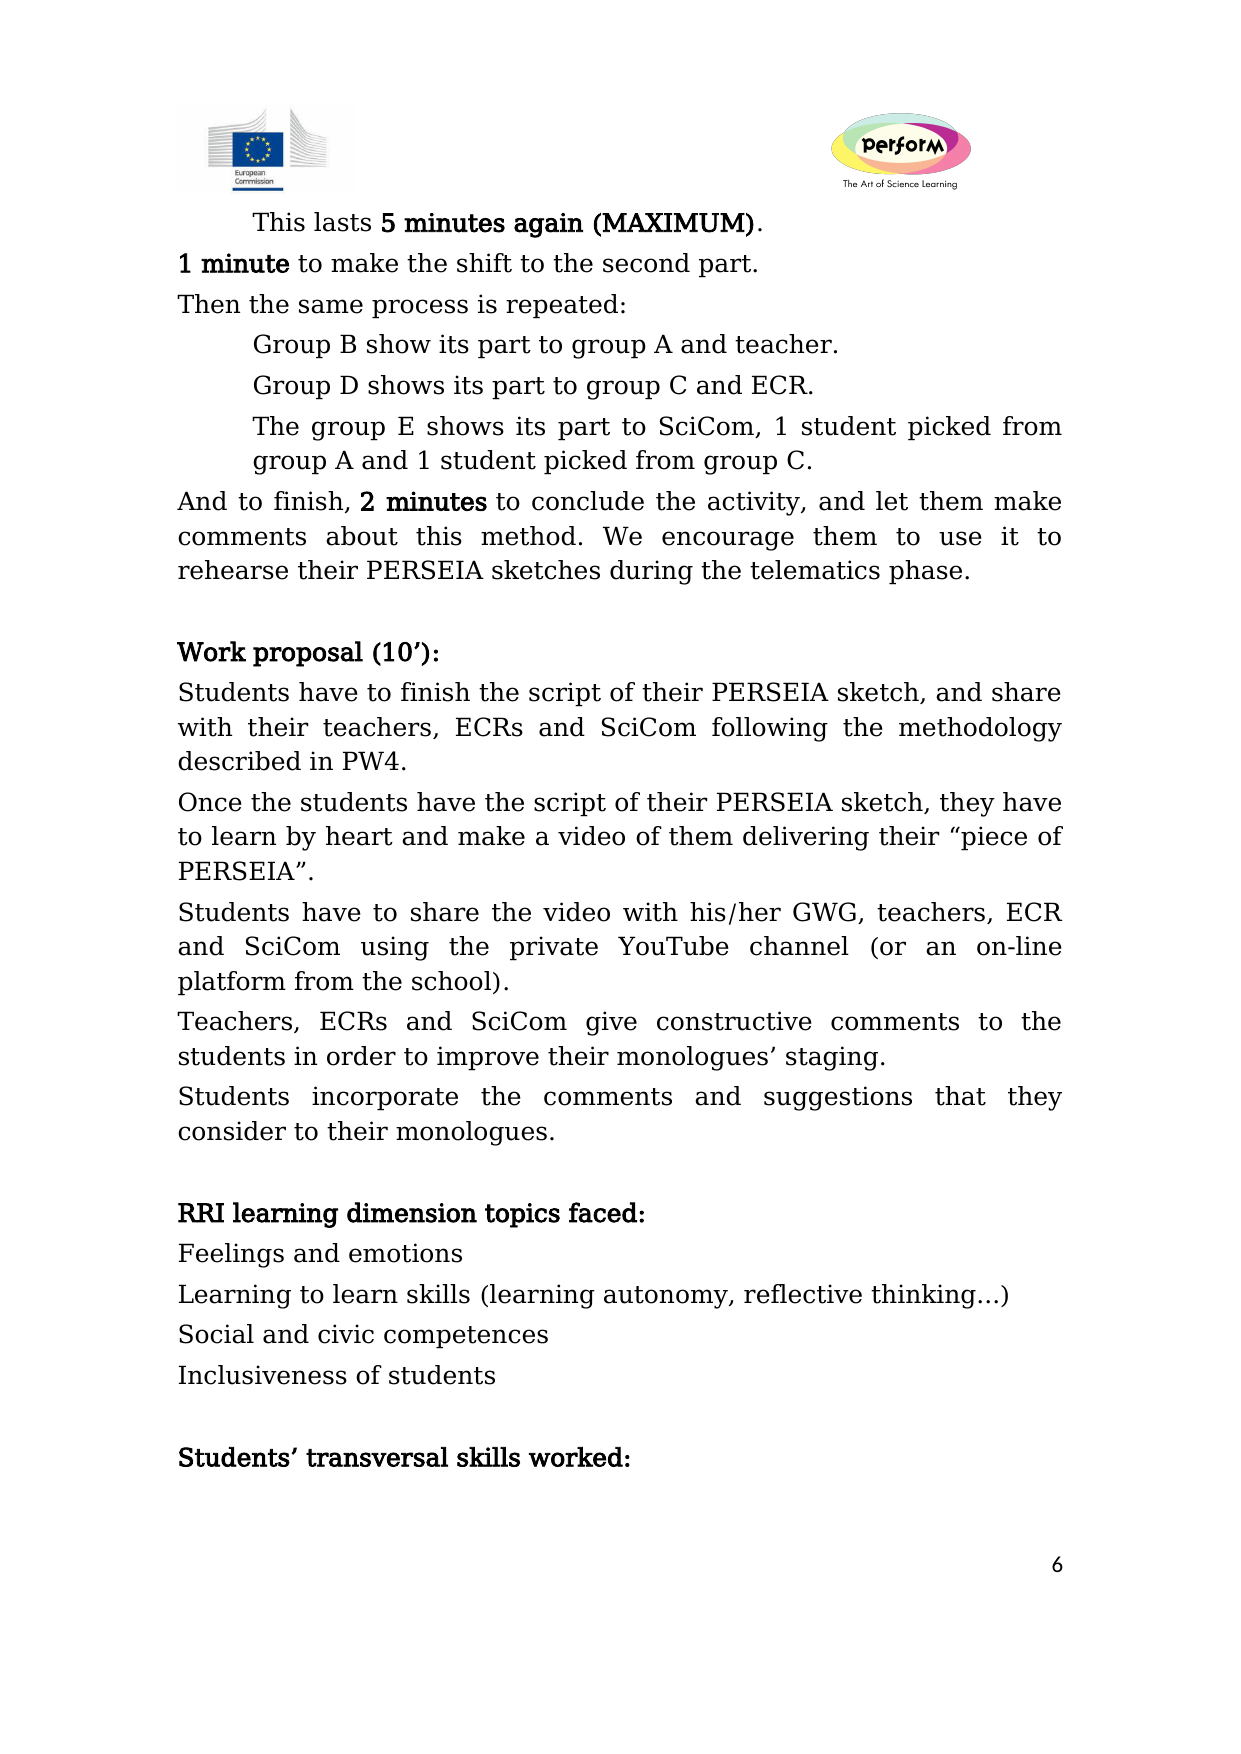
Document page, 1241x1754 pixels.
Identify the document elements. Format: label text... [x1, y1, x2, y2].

text RRI learning dimension topics faced: [177, 1197, 1063, 1227]
text Work proposal (10’): [177, 636, 1063, 666]
text Feelings and emotions [177, 1238, 1063, 1268]
text Students have to finish the script of their PERSEIA sketch, and share with their teachers, ECRs and SciCom following the methodology described in PW4. [177, 677, 1063, 776]
text And to finish, 2 minutes to conclude the activity, and let them make comments about this method. We encourage them to use it to rehearse their PERSEIA sketches during the telematics phase. [177, 486, 1063, 584]
text This lasts 5 minutes again (MAXIMUM). [252, 207, 1063, 237]
text Group B show its part to group A and teacher. [252, 329, 1063, 359]
text Once the students have the script of their PERSEIA sketch, they have to learn by heart and make a video of them delivering their “piece of PERSEIA”. [177, 786, 1063, 885]
text Inclusiveness of students [177, 1360, 1063, 1390]
text 1 minute to make the shift to the second part. [177, 247, 1063, 277]
text The group E shows its part to SciCom, 1 student picked from group A and 1 student picked from group C. [252, 410, 1063, 475]
text Then the same process is repeated: [177, 288, 1063, 318]
text Learning to learn skills (learning autonomy, reflective thinking...) [177, 1278, 1063, 1308]
text Social and civic competences [177, 1319, 1063, 1349]
text Group D shows its part to group C and ECR. [252, 370, 1063, 400]
text Teachers, ECRs and SciCom give constructive comments to the students in order to improve their monologues’ staging. [177, 1006, 1063, 1070]
text Students’ transversal skills worked: [177, 1441, 1063, 1471]
text Students have to share the video with his/her GWG, teachers, ECR and SciCom using the private YouTube channel (or an on-line platform from the school). [177, 896, 1063, 995]
picture [177, 104, 355, 194]
text Students incorporate the comments and suggestions that they consider to their monologues. [177, 1081, 1063, 1146]
picture [811, 104, 990, 194]
